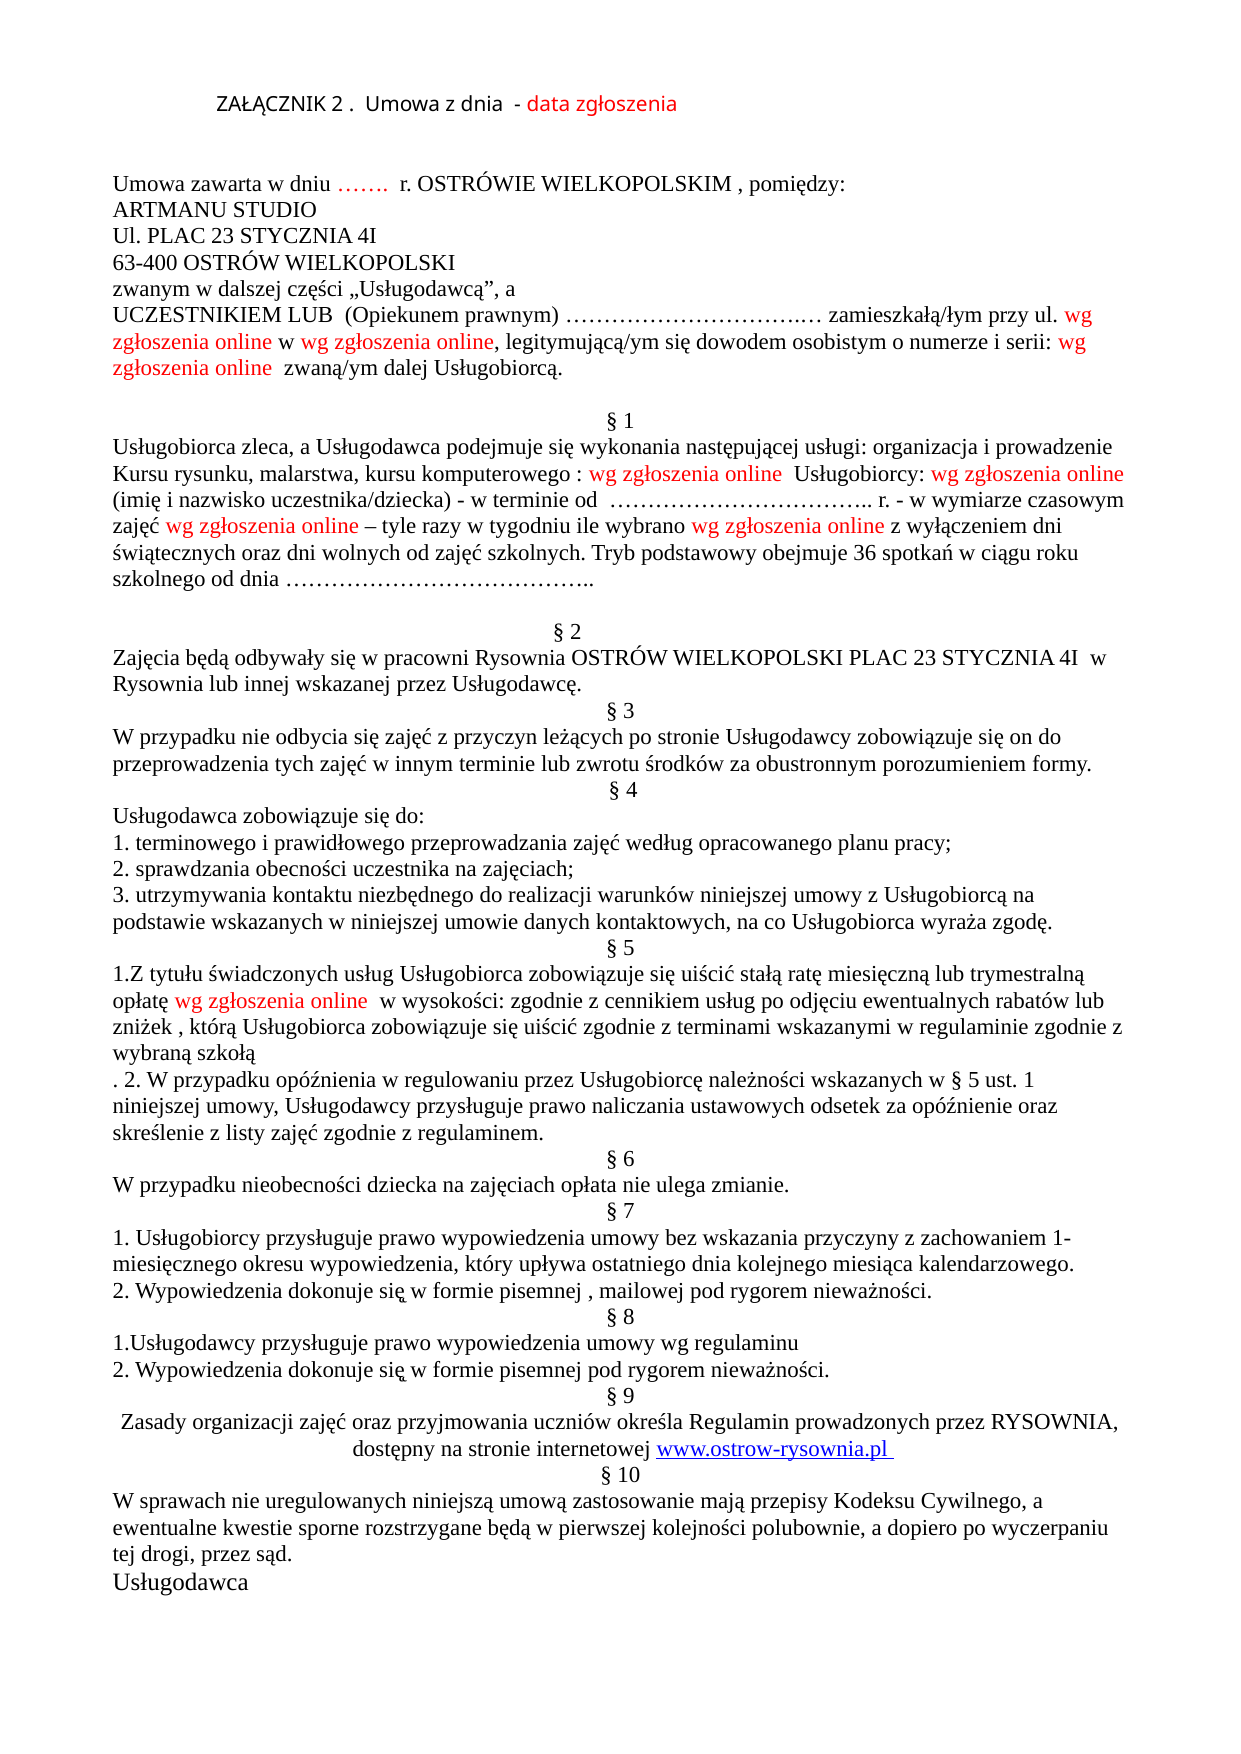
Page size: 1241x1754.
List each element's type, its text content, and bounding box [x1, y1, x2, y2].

text zwanym w dalszej części „Usługodawcą”, a [112, 275, 1128, 302]
text § 2 [112, 618, 1128, 644]
text 2. Wypowiedzenia dokonuje się̨ w formie pisemnej , mailowej pod rygorem nieważności. [112, 1277, 1128, 1303]
text 1.Usługodawcy przysługuje prawo wypowiedzenia umowy wg regulaminu [112, 1329, 1128, 1356]
text § 1 [112, 407, 1128, 433]
text § 10 [112, 1461, 1128, 1487]
text W sprawach nie uregulowanych niniejszą umową zastosowanie mają przepisy Kodeksu Cywilnego, a ewentualne kwestie sporne rozstrzygane będą w pierwszej kolejności polubownie, a dopiero po wyczerpaniu tej drogi, przez sąd. [112, 1487, 1128, 1567]
text . 2. W przypadku opóźnienia w regulowaniu przez Usługobiorcę należności wskazanych w § 5 ust. 1 niniejszej umowy, Usługodawcy przysługuje prawo naliczania ustawowych odsetek za opóźnienie oraz skreślenie z listy zajęć zgodnie z regulaminem. [112, 1066, 1128, 1145]
text § 6 [112, 1145, 1128, 1171]
text Ul. PLAC 23 STYCZNIA 4I [112, 222, 1128, 249]
text Zasady organizacji zajęć oraz przyjmowania uczniów określa Regulamin prowadzonych przez RYSOWNIA, dostępny na stronie internetowej www.ostrow-rysownia.pl [112, 1408, 1128, 1461]
text § 8 [112, 1303, 1128, 1329]
text § 9 [112, 1382, 1128, 1408]
text 2. Wypowiedzenia dokonuje się̨ w formie pisemnej pod rygorem nieważności. [112, 1356, 1128, 1382]
text 1.Z tytułu świadczonych usług Usługobiorca zobowiązuje się uiścić stałą ratę miesięczną lub trymestralną opłatę wg zgłoszenia online w wysokości: zgodnie z cennikiem usług po odjęciu ewentualnych rabatów lub zniżek , którą Usługobiorca zobowiązuje się uiścić zgodnie z terminami wskazanymi w regulaminie zgodnie z wybraną szkołą [112, 960, 1128, 1066]
text 63-400 OSTRÓW WIELKOPOLSKI [112, 249, 1128, 275]
text 2. sprawdzania obecności uczestnika na zajęciach; [112, 855, 1128, 881]
text § 4 [112, 776, 1128, 802]
text 1. terminowego i prawidłowego przeprowadzania zajęć według opracowanego planu pracy; [112, 829, 1128, 855]
text Usługodawca [112, 1567, 1128, 1595]
text 1. Usługobiorcy przysługuje prawo wypowiedzenia umowy bez wskazania przyczyny z zachowaniem 1-miesięcznego okresu wypowiedzenia, który upływa ostatniego dnia kolejnego miesiąca kalendarzowego. [112, 1224, 1128, 1277]
text Usługobiorca zleca, a Usługodawca podejmuje się wykonania następującej usługi: organizacja i prowadzenie Kursu rysunku, malarstwa, kursu komputerowego : wg zgłoszenia online Usługobiorcy: wg zgłoszenia online (imię i nazwisko uczestnika/dziecka) - w terminie od …………………………….. r. - w wymiarze czasowym zajęć wg zgłoszenia online – tyle razy w tygodniu ile wybrano wg zgłoszenia online z wyłączeniem dni świątecznych oraz dni wolnych od zajęć szkolnych. Tryb podstawowy obejmuje 36 spotkań w ciągu roku szkolnego od dnia ………………………………….. [112, 433, 1128, 591]
text 3. utrzymywania kontaktu niezbędnego do realizacji warunków niniejszej umowy z Usługobiorcą na podstawie wskazanych w niniejszej umowie danych kontaktowych, na co Usługobiorca wyraża zgodę. [112, 881, 1128, 934]
text § 5 [112, 934, 1128, 960]
text W przypadku nieobecności dziecka na zajęciach opłata nie ulega zmianie. [112, 1171, 1128, 1198]
text § 7 [112, 1198, 1128, 1224]
text Umowa zawarta w dniu ……. r. OSTRÓWIE WIELKOPOLSKIM , pomiędzy: [112, 170, 1128, 196]
text UCZESTNIKIEM LUB (Opiekunem prawnym) ………………………….… zamieszkałą/łym przy ul. wg zgłoszenia online w wg zgłoszenia online, legitymującą/ym się dowodem osobistym o numerze i serii: wg zgłoszenia online zwaną/ym dalej Usługobiorcą. [112, 302, 1128, 381]
text ZAŁĄCZNIK 2 . Umowa z dnia - data zgłoszenia [216, 89, 1128, 117]
text Usługodawca zobowiązuje się do: [112, 802, 1128, 829]
text W przypadku nie odbycia się zajęć z przyczyn leżących po stronie Usługodawcy zobowiązuje się on do przeprowadzenia tych zajęć w innym terminie lub zwrotu środków za obustronnym porozumieniem formy. [112, 723, 1128, 776]
text § 3 [112, 697, 1128, 723]
text Zajęcia będą odbywały się w pracowni Rysownia OSTRÓW WIELKOPOLSKI PLAC 23 STYCZNIA 4I w Rysownia lub innej wskazanej przez Usługodawcę. [112, 644, 1128, 697]
text ARTMANU STUDIO [112, 196, 1128, 222]
